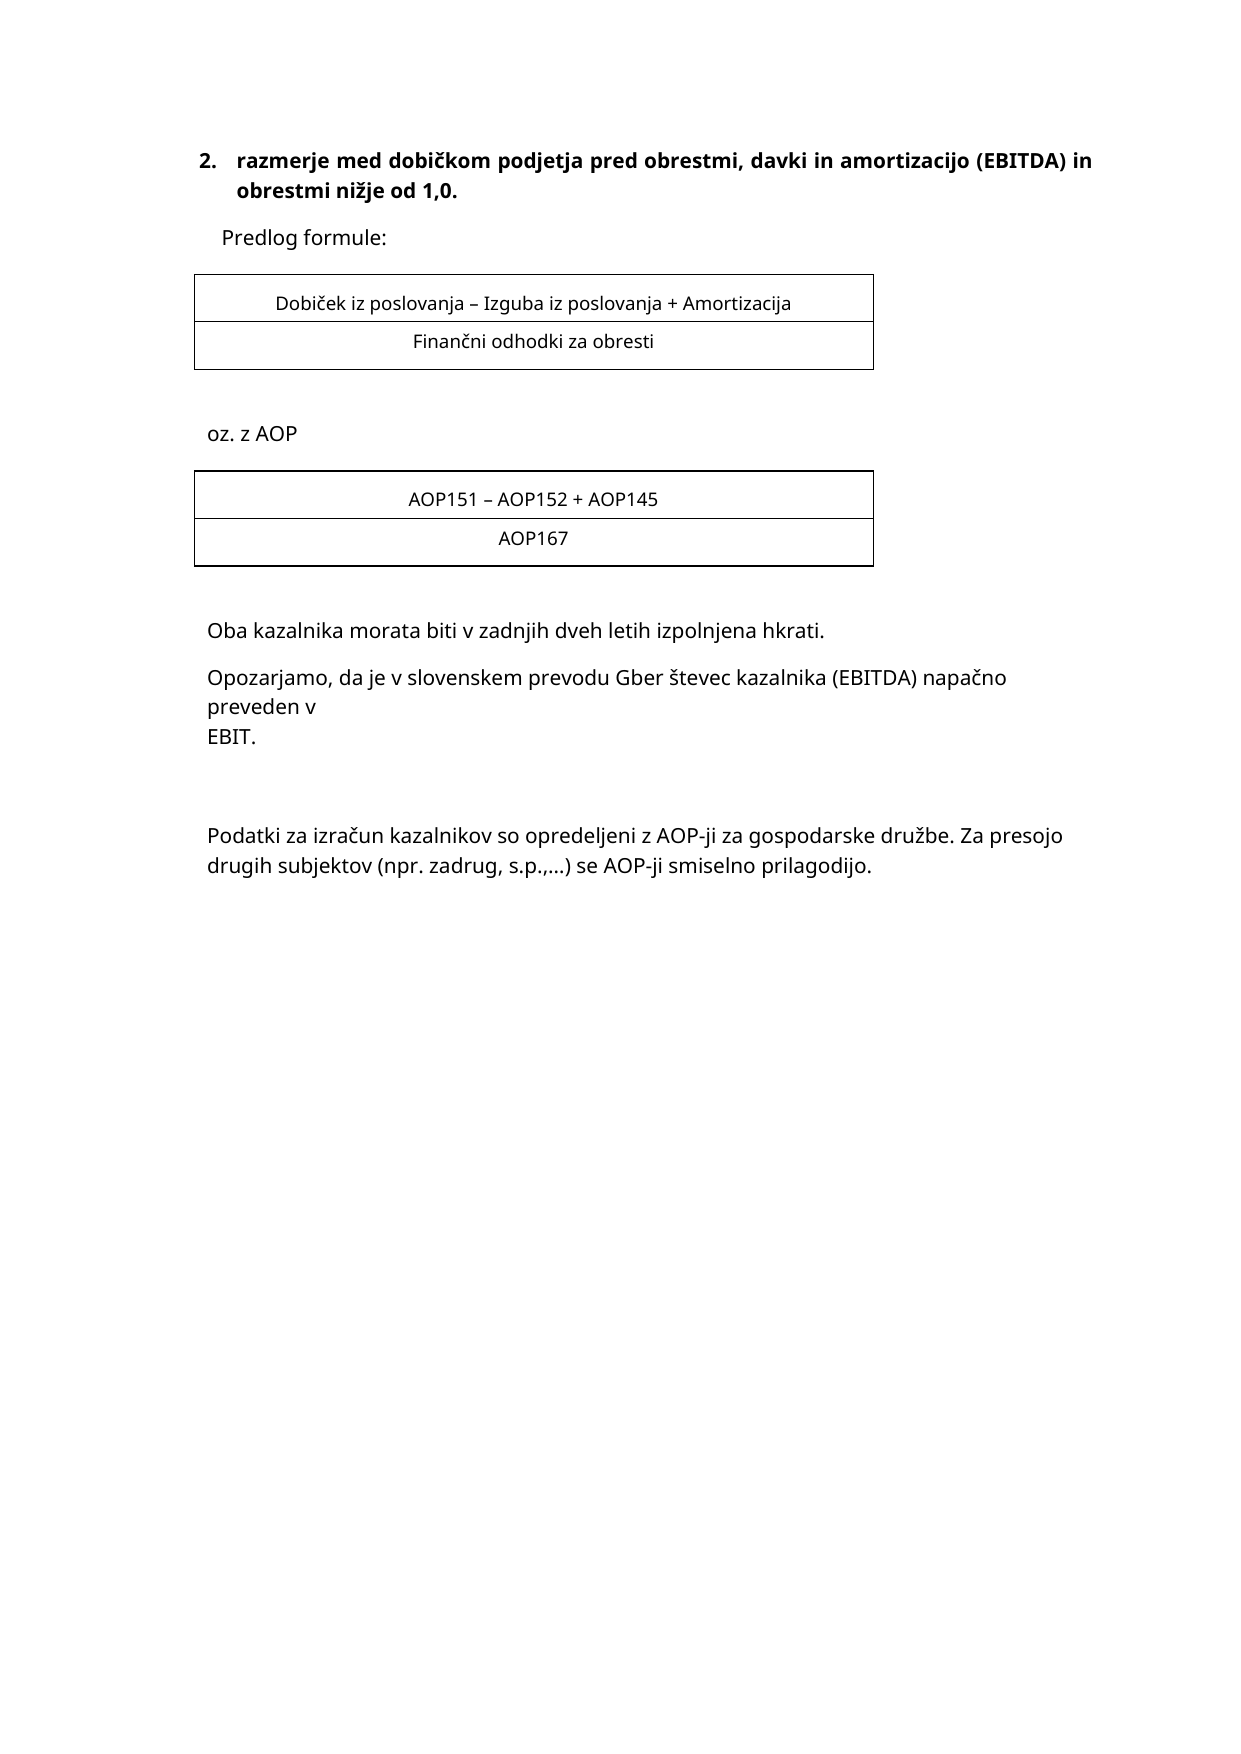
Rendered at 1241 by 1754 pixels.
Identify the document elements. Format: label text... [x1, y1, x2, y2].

text Podatki za izračun kazalnikov so opredeljeni z AOP-ji za gospodarske družbe. Za presojo drugih subjektov (npr. zadrug, s.p.,…) se AOP-ji smiselno prilagodijo. [207, 821, 1105, 880]
table_cell Finančni odhodki za obresti [195, 322, 873, 369]
text Predlog formule: [221, 223, 1105, 252]
table_cell AOP167 [195, 519, 873, 565]
text oz. z AOP [207, 419, 1105, 448]
list razmerje med dobičkom podjetja pred obrestmi, davki in amortizacijo (EBITDA) in obrestmi nižje od 1,0. [199, 146, 1093, 204]
text Opozarjamo, da je v slovenskem prevodu Gber števec kazalnika (EBITDA) napačno preveden v [207, 663, 1105, 720]
table_header AOP151 – AOP152 + AOP145 [195, 472, 873, 518]
table_header Dobiček iz poslovanja – Izguba iz poslovanja + Amortizacija [195, 275, 873, 321]
text Oba kazalnika morata biti v zadnjih dveh letih izpolnjena hkrati. [207, 616, 1105, 644]
text EBIT. [207, 722, 1105, 751]
